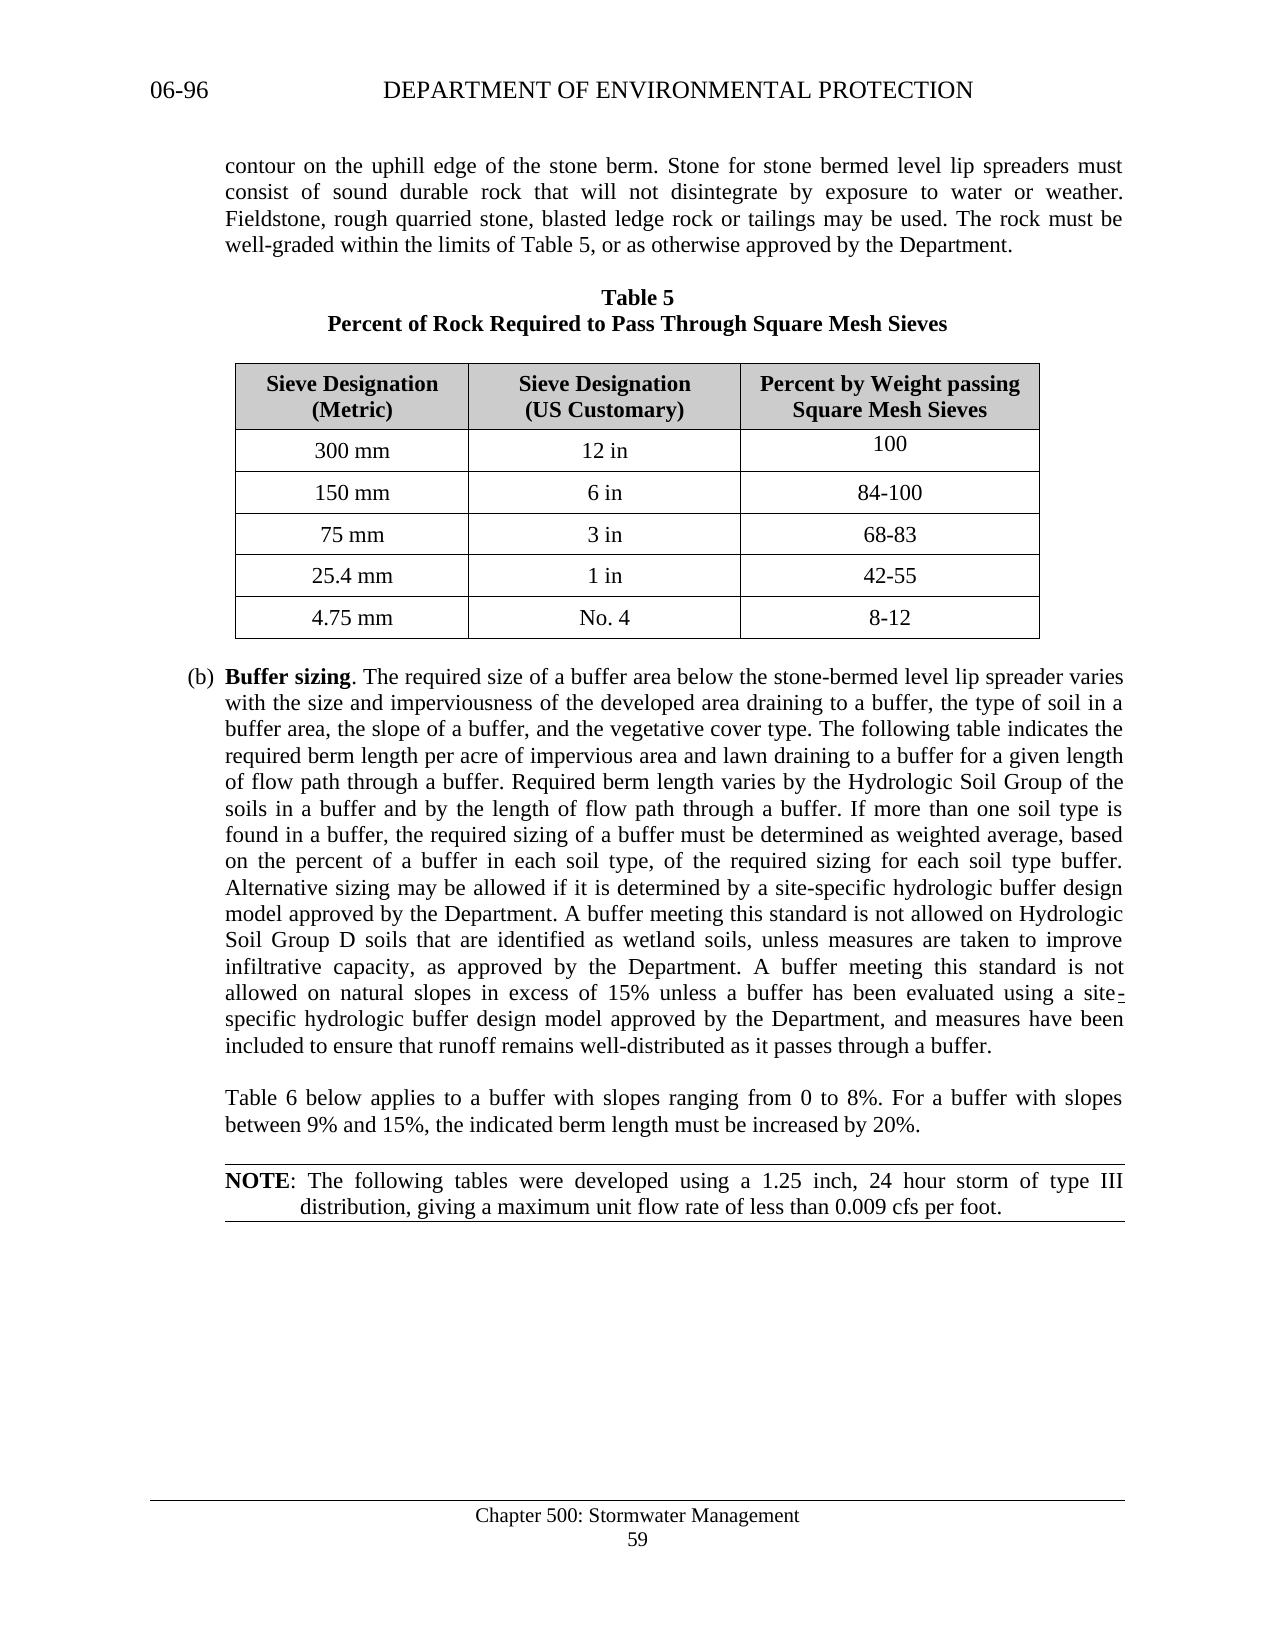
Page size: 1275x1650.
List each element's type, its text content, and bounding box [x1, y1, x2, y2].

table_header Sieve Designation (Metric) [236, 364, 468, 429]
table_cell 100 [741, 430, 1039, 471]
table_cell 68-83 [741, 514, 1039, 554]
table_cell 6 in [469, 472, 740, 513]
text (b) Buffer sizing. The required size of a buffer area below the stone-bermed level lip spreader varies with the size and imperviousness of the developed area draining to a buffer, the type of soil in a buffer area, the slope of a buffer, and the vegetative cover type. The following table indicates the required berm length per acre of impervious area and lawn draining to a buffer for a given length of flow path through a buffer. Required berm length varies by the Hydrologic Soil Group of the soils in a buffer and by the length of flow path through a buffer. If more than one soil type is found in a buffer, the required sizing of a buffer must be determined as weighted average, based on the percent of a buffer in each soil type, of the required sizing for each soil type buffer. Alternative sizing may be allowed if it is determined by a site-specific hydrologic buffer design model approved by the Department. A buffer meeting this standard is not allowed on Hydrologic Soil Group D soils that are identified as wetland soils, unless measures are taken to improve infiltrative capacity, as approved by the Department. A buffer meeting this standard is not allowed on natural slopes in excess of 15% unless a buffer has been evaluated using a site- specific hydrologic buffer design model approved by the Department, and measures have been included to ensure that runoff remains well-distributed as it passes through a buffer. [187, 663, 1125, 1058]
text Table 6 below applies to a buffer with slopes ranging from 0 to 8%. For a buffer with slopes between 9% and 15%, the indicated berm length must be increased by 20%. [225, 1084, 1125, 1137]
table_cell 42-55 [741, 555, 1039, 596]
table_cell 3 in [469, 514, 740, 554]
text Table 5 [225, 284, 1050, 310]
table_cell 25.4 mm [236, 555, 468, 596]
table_header Percent by Weight passing Square Mesh Sieves [741, 364, 1039, 429]
table_cell 8-12 [741, 597, 1039, 638]
table_cell 84-100 [741, 472, 1039, 513]
table_cell 1 in [469, 555, 740, 596]
table_cell 150 mm [236, 472, 468, 513]
text NOTE: The following tables were developed using a 1.25 inch, 24 hour storm of type III distribution, giving a maximum unit flow rate of less than 0.009 cfs per foot. [225, 1165, 1125, 1221]
text Percent of Rock Required to Pass Through Square Mesh Sieves [225, 310, 1050, 336]
table_cell No. 4 [469, 597, 740, 638]
table_header Sieve Designation (US Customary) [469, 364, 740, 429]
table_cell 75 mm [236, 514, 468, 554]
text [187, 152, 1125, 257]
table_cell 300 mm [236, 430, 468, 471]
table_cell 12 in [469, 430, 740, 471]
table_cell 4.75 mm [236, 597, 468, 638]
